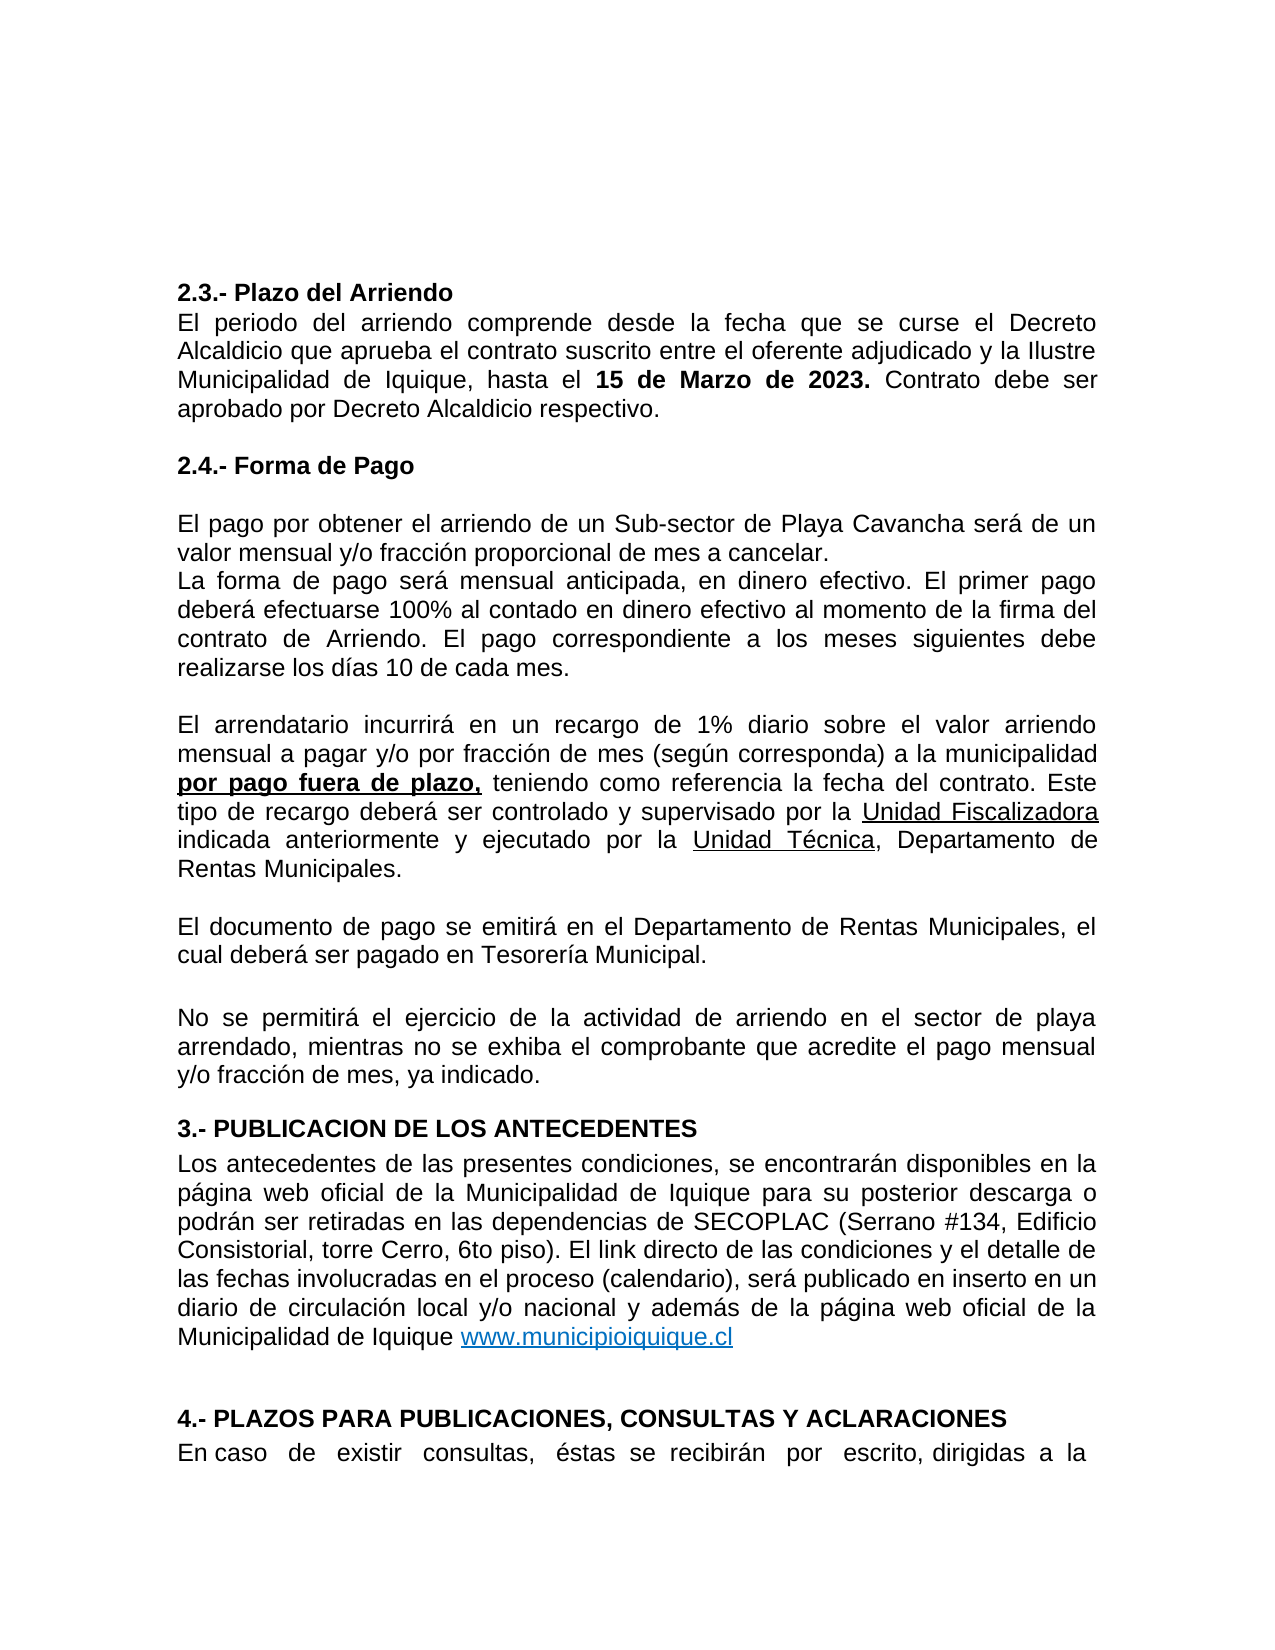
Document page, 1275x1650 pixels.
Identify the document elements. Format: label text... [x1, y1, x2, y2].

text En caso de existir consultas, éstas se recibirán por escrito, dirigidas a la [177, 1439, 1114, 1468]
text El documento de pago se emitirá en el Departamento de Rentas Municipales, el cual deberá ser pagado en Tesorería Municipal. [177, 911, 1098, 969]
text Los antecedentes de las presentes condiciones, se encontrarán disponibles en la página web oficial de la Municipalidad de Iquique para su posterior descarga o podrán ser retiradas en las dependencias de SECOPLAC (Serrano #134, Edificio Consistorial, torre Cerro, 6to piso). El link directo de las condiciones y el detalle de las fechas involucradas en el proceso (calendario), será publicado en inserto en un diario de circulación local y/o nacional y además de la página web oficial de la Municipalidad de Iquique www.municipioiquique.cl [177, 1149, 1098, 1350]
subtitle 3.- PUBLICACION DE LOS ANTECEDENTES [177, 1113, 1114, 1142]
text El pago por obtener el arriendo de un Sub-sector de Playa Cavancha será de un valor mensual y/o fracción proporcional de mes a cancelar. [177, 509, 1098, 566]
text El arrendatario incurrirá en un recargo de 1% diario sobre el valor arriendo mensual a pagar y/o por fracción de mes (según corresponda) a la municipalidad por pago fuera de plazo, teniendo como referencia la fecha del contrato. Este tipo de recargo deberá ser controlado y supervisado por la Unidad Fiscalizadora indicada anteriormente y ejecutado por la Unidad Técnica, Departamento de Rentas Municipales. [177, 710, 1098, 883]
text El periodo del arriendo comprende desde la fecha que se curse el Decreto Alcaldicio que aprueba el contrato suscrito entre el oferente adjudicado y la Ilustre Municipalidad de Iquique, hasta el 15 de Marzo de 2023. Contrato debe ser aprobado por Decreto Alcaldicio respectivo. [177, 307, 1098, 422]
text No se permitirá el ejercicio de la actividad de arriendo en el sector de playa arrendado, mientras no se exhiba el comprobante que acredite el pago mensual y/o fracción de mes, ya indicado. [177, 1003, 1098, 1089]
text La forma de pago será mensual anticipada, en dinero efectivo. El primer pago deberá efectuarse 100% al contado en dinero efectivo al momento de la firma del contrato de Arriendo. El pago correspondiente a los meses siguientes debe realizarse los días 10 de cada mes. [177, 566, 1098, 681]
subtitle 4.- PLAZOS PARA PUBLICACIONES, CONSULTAS Y ACLARACIONES [177, 1404, 1114, 1432]
subtitle 2.3.- Plazo del Arriendo [177, 278, 1114, 307]
subtitle 2.4.- Forma de Pago [177, 451, 1114, 480]
